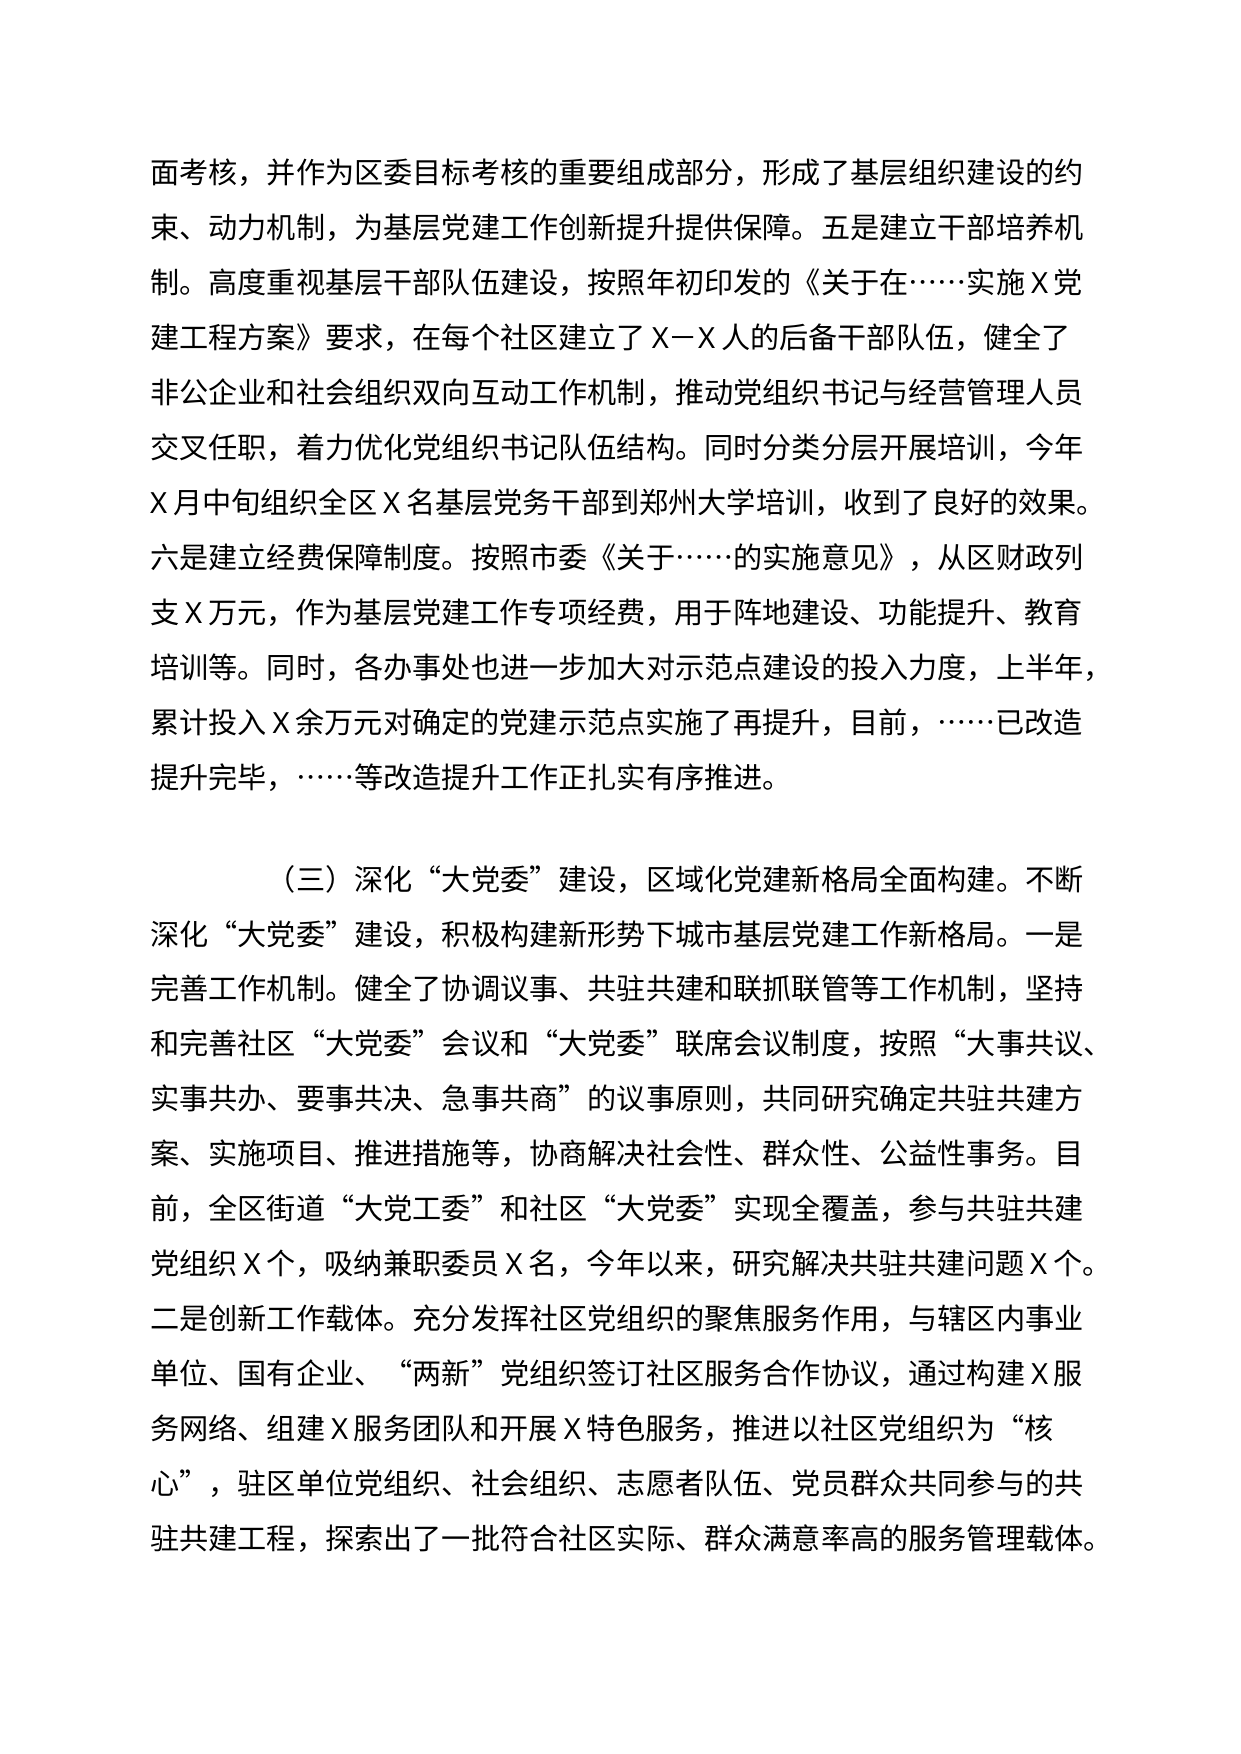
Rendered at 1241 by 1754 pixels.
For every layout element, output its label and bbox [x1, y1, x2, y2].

text [150, 150, 1090, 797]
text [150, 856, 1090, 1557]
